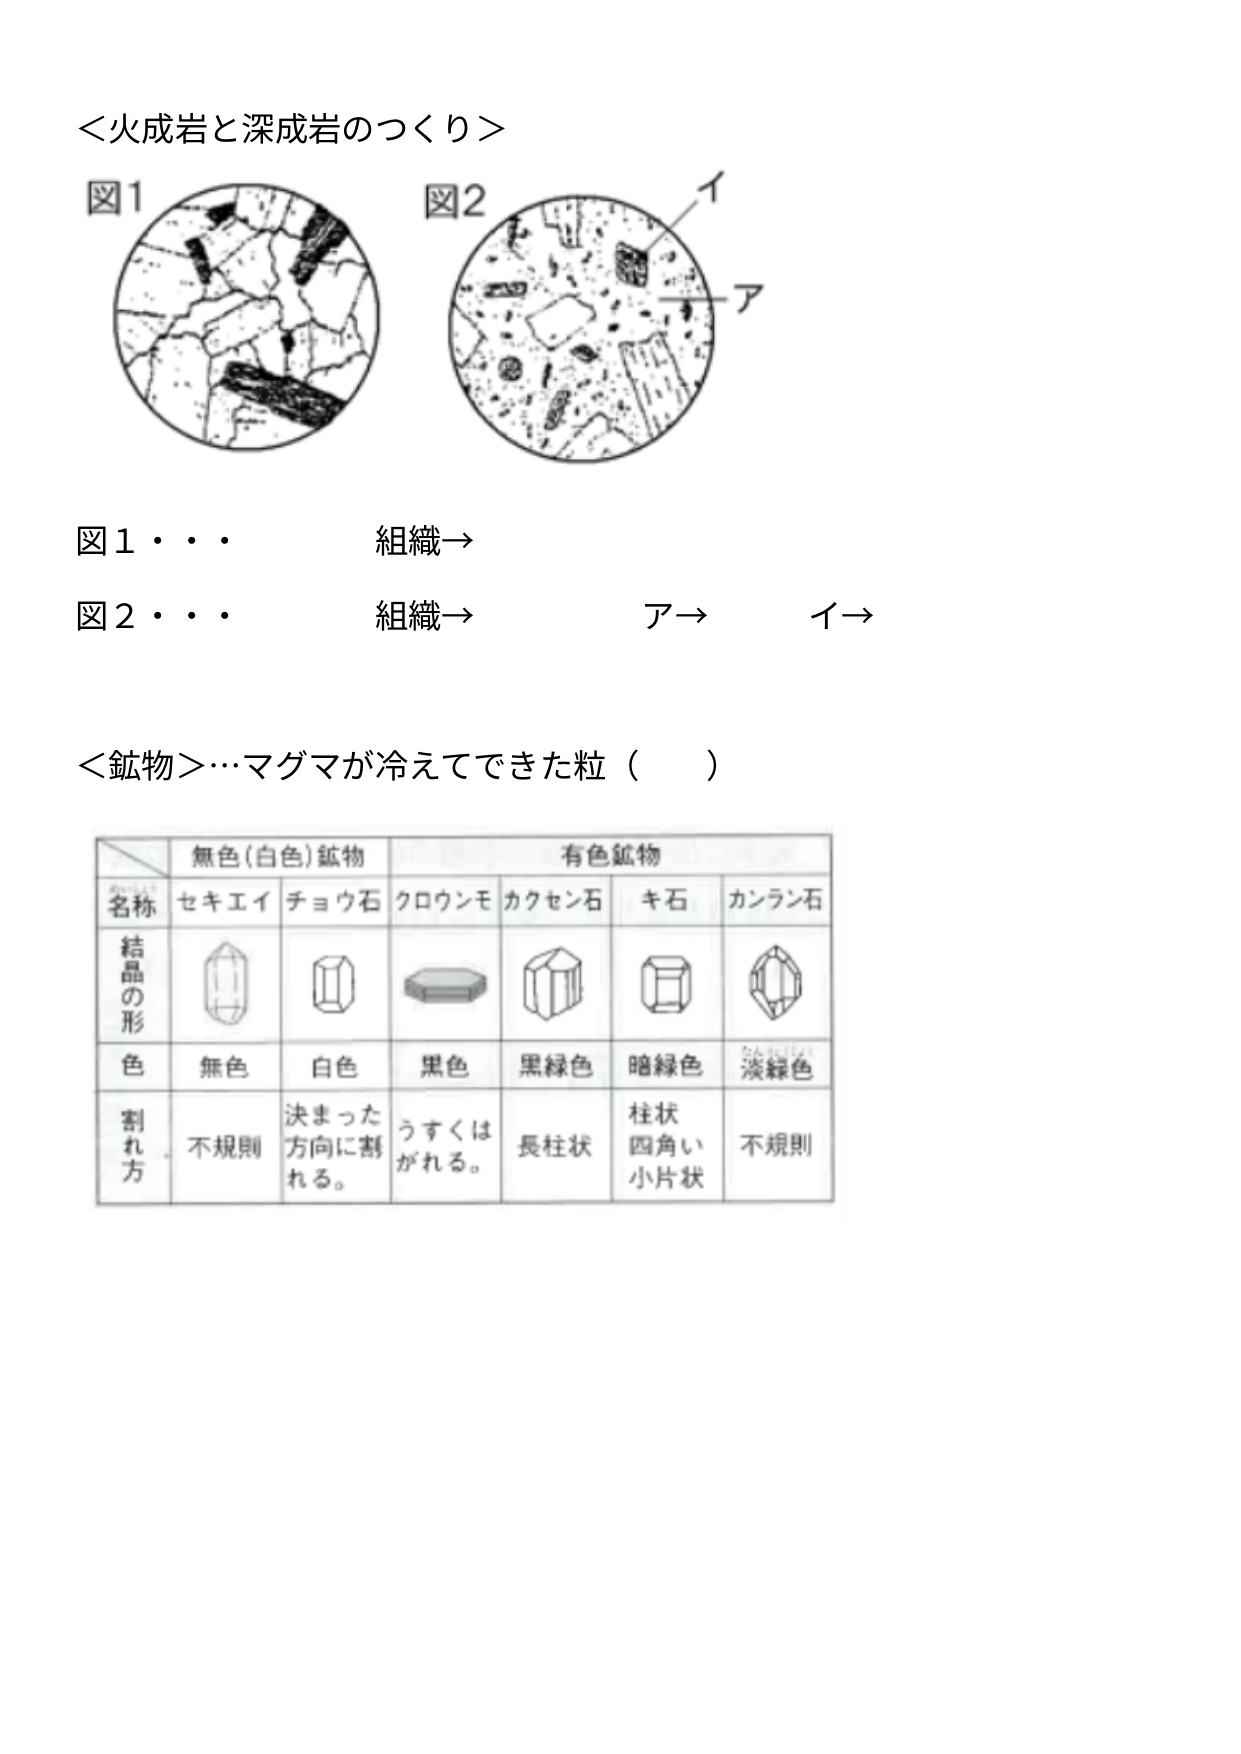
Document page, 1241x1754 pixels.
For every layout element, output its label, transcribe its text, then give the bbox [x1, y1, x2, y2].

text ＜火成岩と深成岩のつくり＞ [75, 89, 1165, 164]
text 図１・・・深成岩 組織→等粒状組織 [75, 502, 1165, 577]
picture [75, 822, 852, 1225]
picture [75, 164, 767, 473]
text ＜鉱物＞…マグマが冷えてできた粒（結晶） [75, 727, 1165, 802]
text 図２・・・火山岩 組織→斑状組織 ア→石基 イ→斑晶 [75, 577, 1165, 652]
